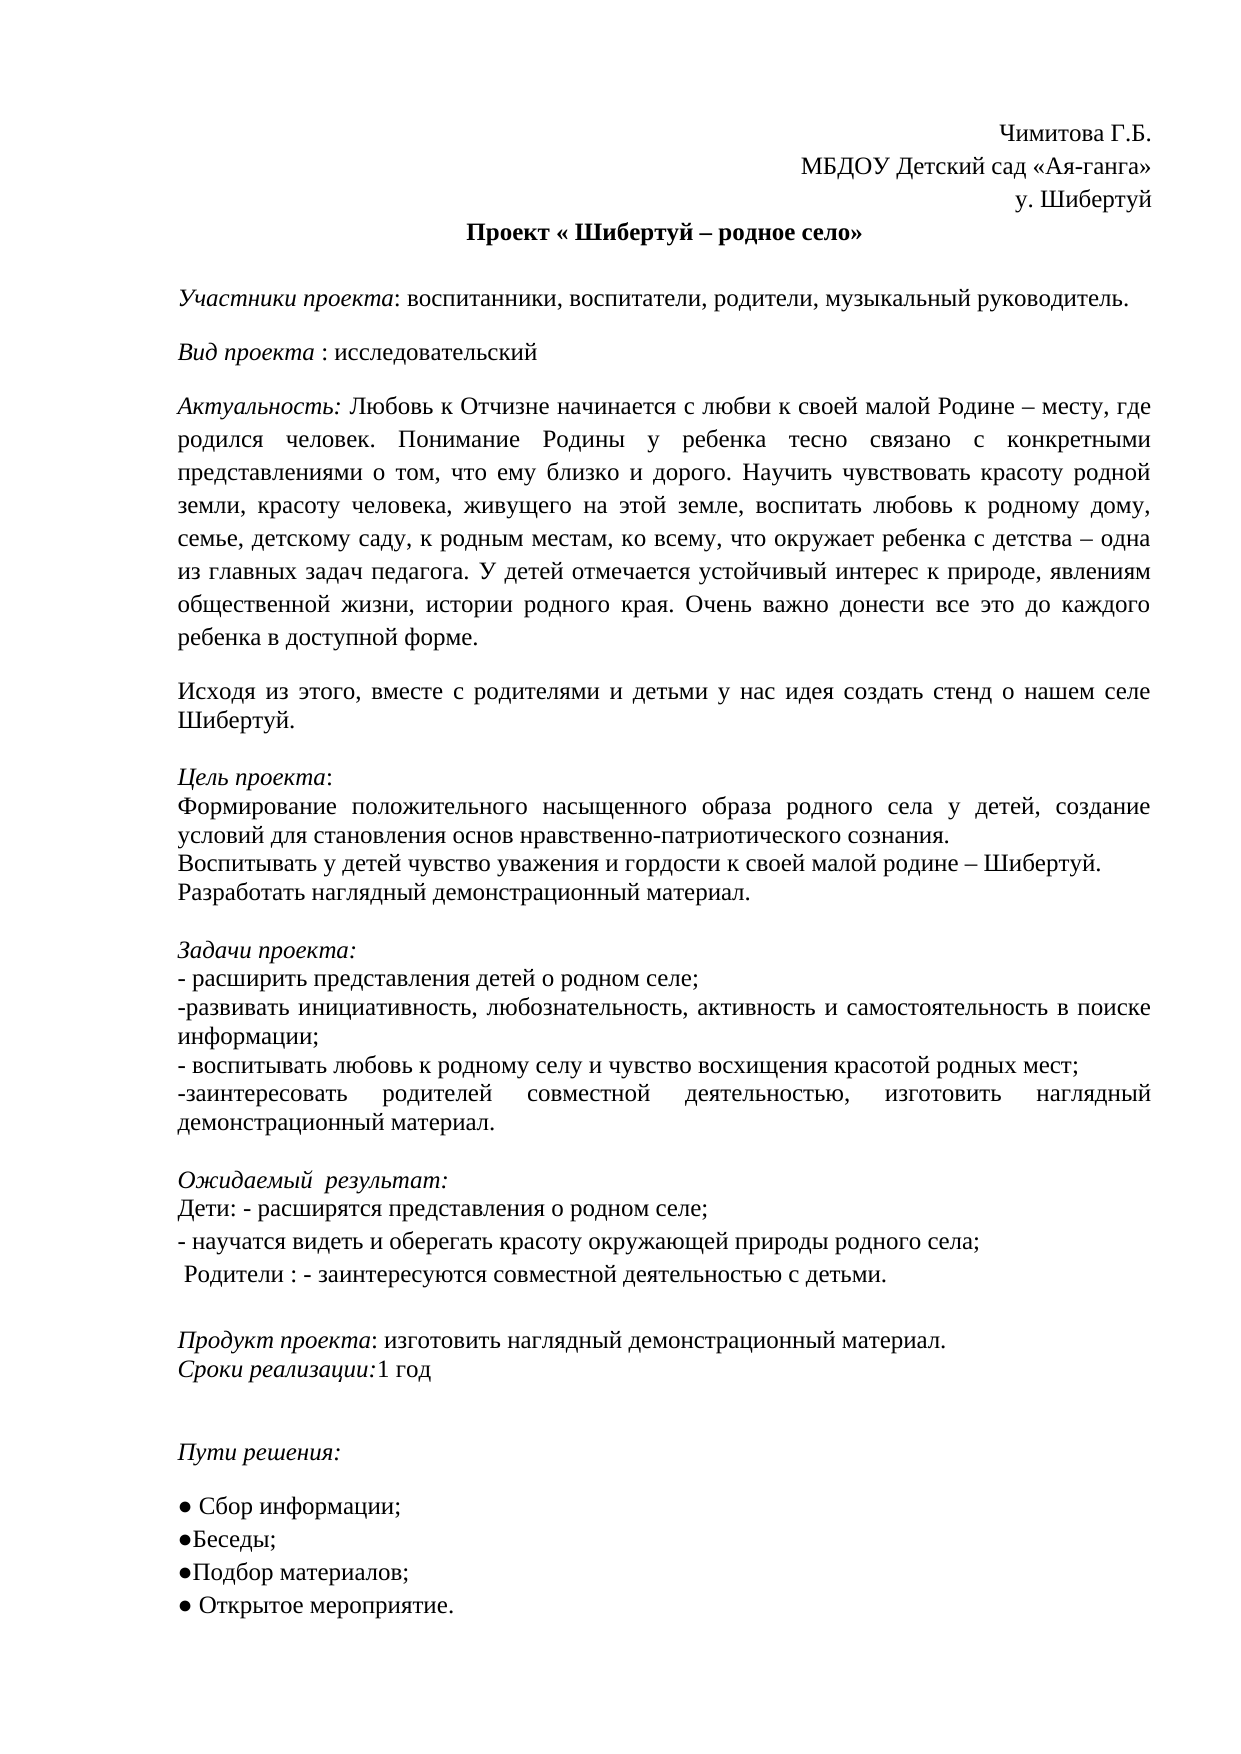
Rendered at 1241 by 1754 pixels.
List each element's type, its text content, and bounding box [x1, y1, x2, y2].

text Воспитывать у детей чувство уважения и гордости к своей малой родине – Шибертуй. [177, 848, 1152, 877]
text у. Шибертуй [177, 184, 1152, 213]
text Сроки реализации:1 год [177, 1354, 1152, 1383]
text - научатся видеть и оберегать красоту окружающей природы родного села; [177, 1226, 1152, 1255]
text Вид проекта : исследовательский [177, 337, 1152, 366]
text -заинтересовать родителей совместной деятельностью, изготовить наглядный демонстрационный материал. [177, 1078, 1152, 1136]
text МБДОУ Детский сад «Ая-ганга» [177, 151, 1152, 180]
text Участники проекта: воспитанники, воспитатели, родители, музыкальный руководитель. [177, 283, 1152, 312]
text - расширить представления детей о родном селе; [177, 963, 1152, 992]
text ●Подбор материалов; [177, 1557, 1152, 1586]
text Родители : - заинтересуются совместной деятельностью с детьми. [177, 1259, 1152, 1288]
text -развивать инициативность, любознательность, активность и самостоятельность в поиске информации; [177, 992, 1152, 1050]
text ● Открытое мероприятие. [177, 1590, 1152, 1618]
text Цель проекта: [177, 762, 1152, 791]
text Чимитова Г.Б. [177, 118, 1152, 147]
text ● Сбор информации; [177, 1491, 1152, 1519]
text Проект « Шибертуй – родное село» [177, 217, 1152, 246]
text Актуальность: Любовь к Отчизне начинается с любви к своей малой Родине – месту, где родился человек. Понимание Родины у ребенка тесно связано с конкретными представлениями о том, что ему близко и дорого. Научить чувствовать красоту родной земли, красоту человека, живущего на этой земле, воспитать любовь к родному дому, семье, детскому саду, к родным местам, ко всему, что окружает ребенка с детства – одна из главных задач педагога. У детей отмечается устойчивый интерес к природе, явлениям общественной жизни, истории родного края. Очень важно донести все это до каждого ребенка в доступной форме. [177, 391, 1152, 651]
text Исходя из этого, вместе с родителями и детьми у нас идея создать стенд о нашем селе Шибертуй. [177, 676, 1152, 733]
text Пути решения: [177, 1437, 1152, 1466]
text Продукт проекта: изготовить наглядный демонстрационный материал. [177, 1326, 1152, 1354]
text Дети: - расширятся представления о родном селе; [177, 1193, 1152, 1222]
text Задачи проекта: [177, 935, 1152, 963]
text ●Беседы; [177, 1524, 1152, 1552]
text - воспитывать любовь к родному селу и чувство восхищения красотой родных мест; [177, 1050, 1152, 1078]
text Формирование положительного насыщенного образа родного села у детей, создание условий для становления основ нравственно-патриотического сознания. [177, 791, 1152, 848]
text Ожидаемый результат: [177, 1165, 1152, 1193]
text Разработать наглядный демонстрационный материал. [177, 877, 1152, 906]
